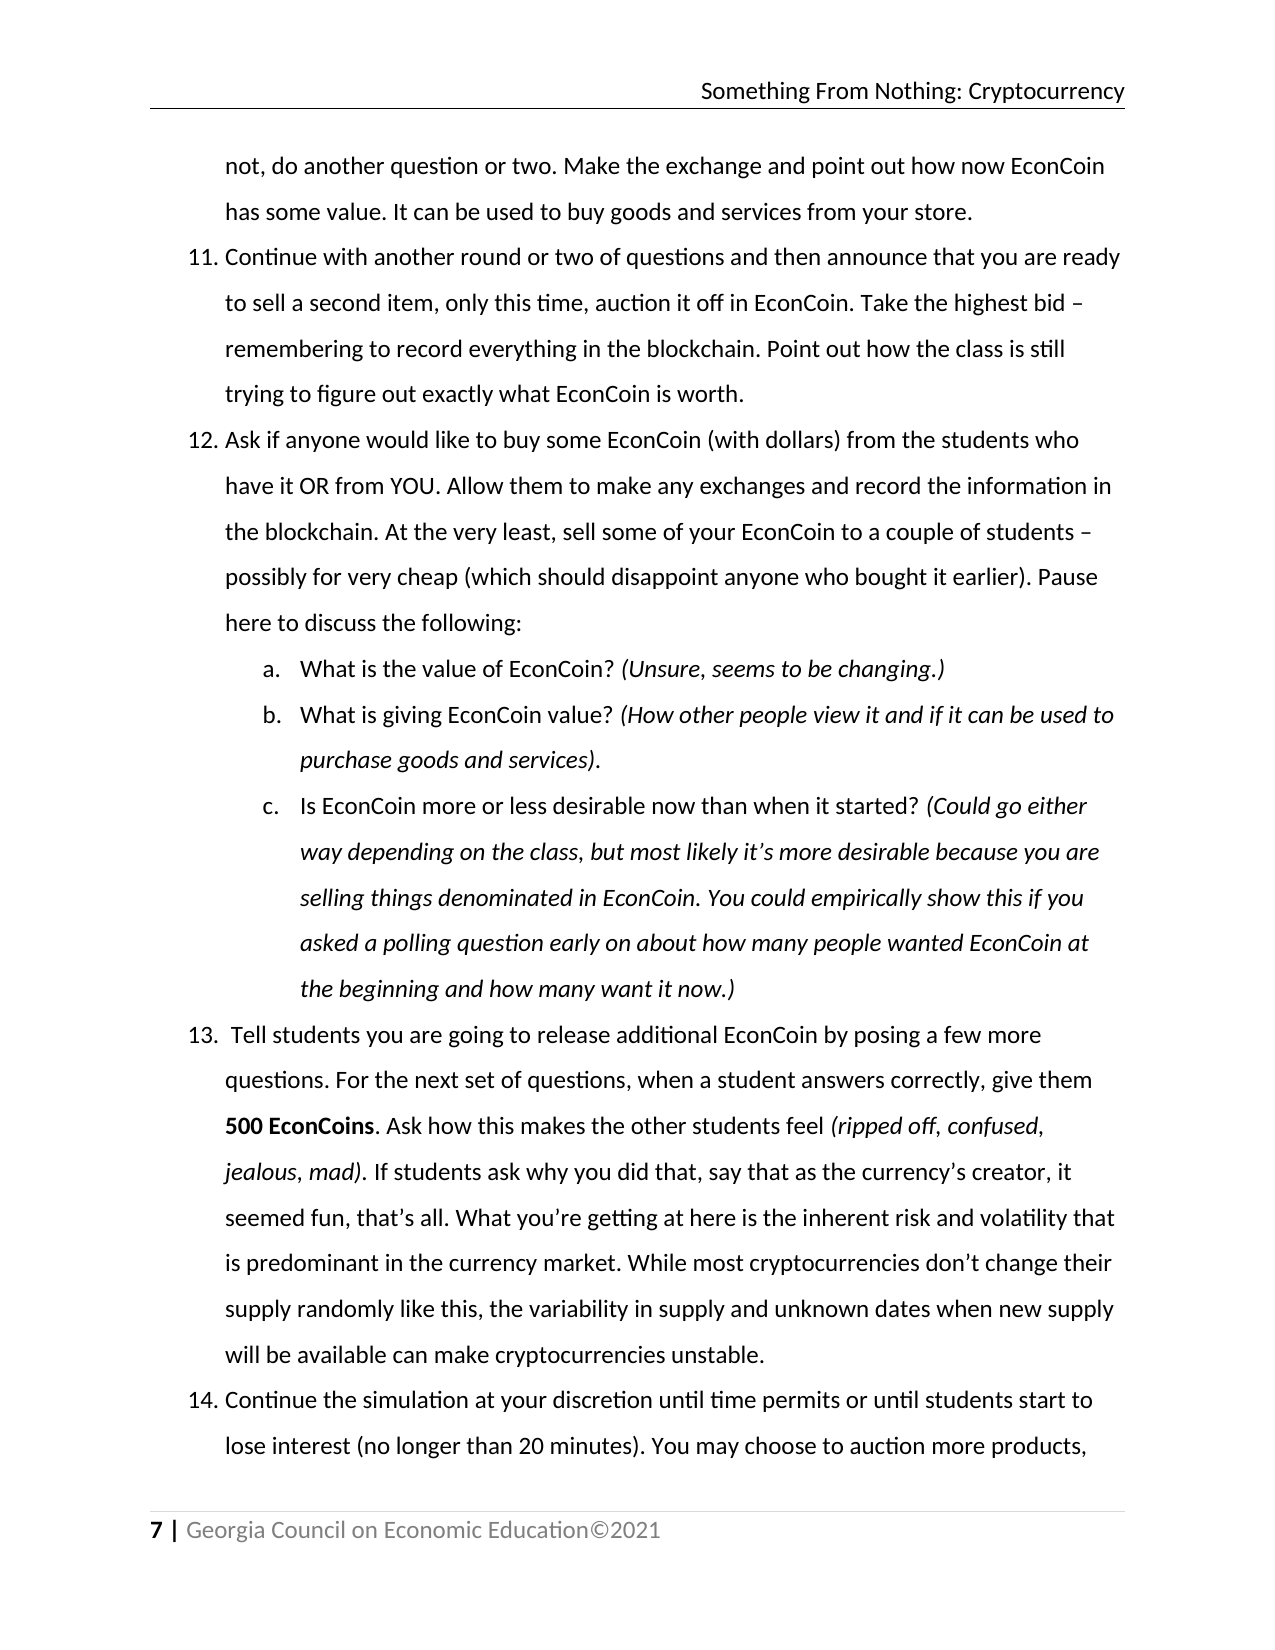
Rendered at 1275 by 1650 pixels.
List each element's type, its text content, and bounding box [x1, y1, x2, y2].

list What is giving EconCoin value? (How other people view it and if it can be used to purchase goods and services). [262, 699, 1125, 775]
list Continue with another round or two of questions and then announce that you are ready to sell a second item, only this time, auction it off in EconCoin. Take the highest bid – remembering to record everything in the blockchain. Point out how the class is still trying to figure out exactly what EconCoin is worth. [187, 241, 1125, 409]
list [187, 1385, 1125, 1461]
list What is the value of EconCoin? (Unsure, seems to be changing.) [262, 653, 1125, 683]
list Is EconCoin more or less desirable now than when it started? (Could go either way depending on the class, but most likely it’s more desirable because you are selling things denominated in EconCoin. You could empirically show this if you asked a polling question early on about how many people wanted EconCoin at the beginning and how many want it now.) [262, 790, 1125, 1004]
list Tell students you are going to release additional EconCoin by posing a few more questions. For the next set of questions, when a student answers correctly, give them 500 EconCoins. Ask how this makes the other students feel (ripped off, confused, jealous, mad). If students ask why you did that, say that as the currency’s creator, it seemed fun, that’s all. What you’re getting at here is the inherent risk and volatility that is predominant in the currency market. While most cryptocurrencies don’t change their supply randomly like this, the variability in supply and unknown dates when new supply will be available can make cryptocurrencies unstable. [187, 1019, 1125, 1369]
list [187, 150, 1125, 226]
list Ask if anyone would like to buy some EconCoin (with dollars) from the students who have it OR from YOU. Allow them to make any exchanges and record the information in the blockchain. At the very least, sell some of your EconCoin to a couple of students – possibly for very cheap (which should disappoint anyone who bought it earlier). Pause here to discuss the following: [187, 424, 1125, 638]
